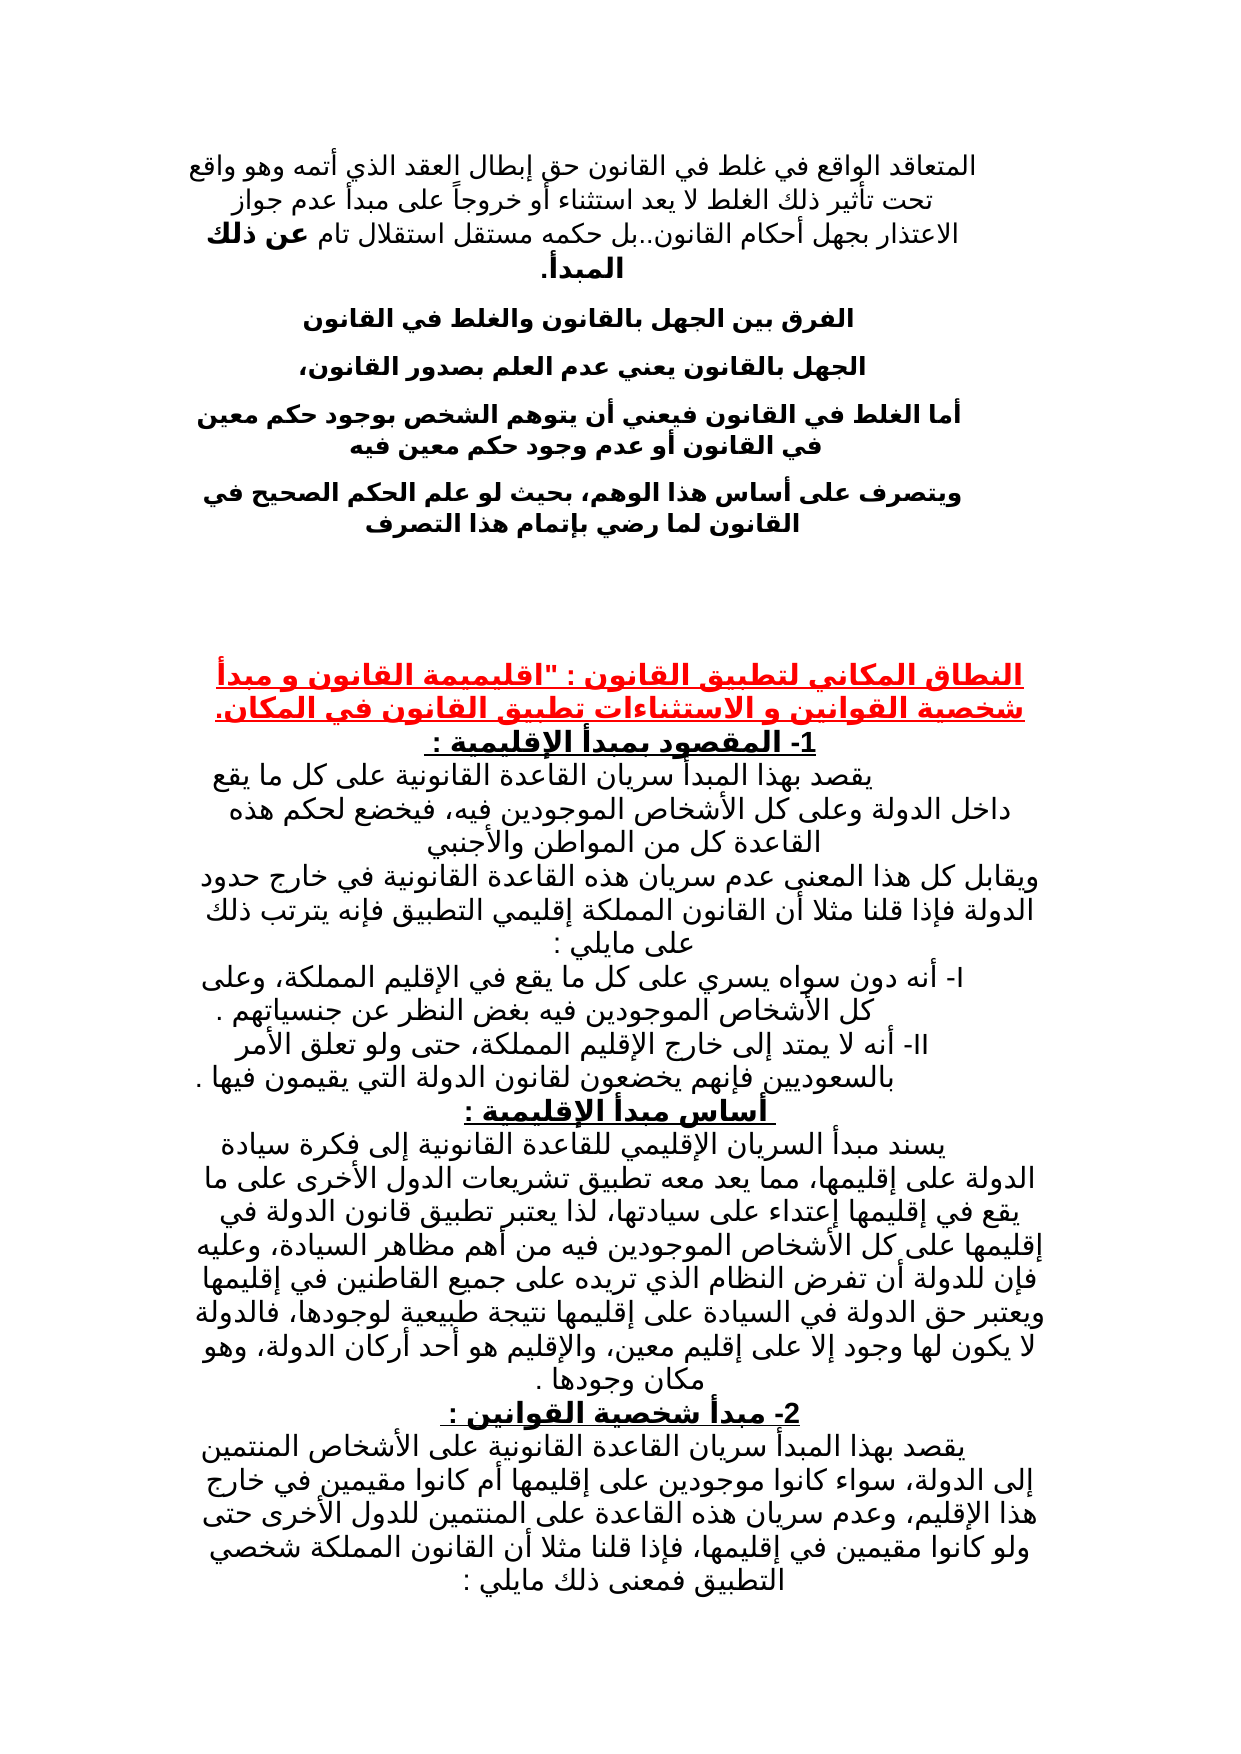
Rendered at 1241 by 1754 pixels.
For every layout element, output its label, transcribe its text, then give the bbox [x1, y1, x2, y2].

text 2- مبدأ شخصية القوانين : [187, 1396, 1053, 1429]
text يسند مبدأ السريان الإقليمي للقاعدة القانونية إلى فكرة سيادة الدولة على إقليمها، مما يعد معه تطبيق تشريعات الدول الأخرى على ما يقع في إقليمها إعتداء على سيادتها، لذا يعتبر تطبيق قانون الدولة في إقليمها على كل الأشخاص الموجودين فيه من أهم مظاهر السيادة، وعليه فإن للدولة أن تفرض النظام الذي تريده على جميع القاطنين في إقليمها ويعتبر حق الدولة في السيادة على إقليمها نتيجة طبيعية لوجودها، فالدولة لا يكون لها وجود إلا على إقليم معين، والإقليم هو أحد أركان الدولة، وهو مكان وجودها . [187, 1127, 1053, 1396]
list الفرق بين الجهل بالقانون والغلط في القانون [187, 304, 1015, 333]
text يقصد بهذا المبدأ سريان القاعدة القانونية على كل ما يقع داخل الدولة وعلى كل الأشخاص الموجودين فيه، فيخضع لحكم هذه القاعدة كل من المواطن والأجنبي [187, 758, 1053, 859]
list الجهل بالقانون يعني عدم العلم بصدور القانون، [187, 352, 1015, 381]
text 1- المقصود بمبدأ الإقليمية : [187, 725, 1053, 758]
list ويتصرف على أساس هذا الوهم، بحيث لو علم الحكم الصحيح في القانون لما رضي بإتمام هذا التصرف [187, 478, 1015, 538]
text II- أنه لا يمتد إلى خارج الإقليم المملكة، حتى ولو تعلق الأمر بالسعوديين فإنهم يخضعون لقانون الدولة التي يقيمون فيها . [187, 1027, 978, 1094]
text ويقابل كل هذا المعنى عدم سريان هذه القاعدة القانونية في خارج حدود الدولة فإذا قلنا مثلا أن القانون المملكة إقليمي التطبيق فإنه يترتب ذلك على مايلي : [187, 859, 1053, 959]
text النطاق المكاني لتطبيق القانون : "اقليميمة القانون و مبدأ شخصية القوانين و الاستثناءات تطبيق القانون في المكان. [187, 658, 1053, 725]
list أما الغلط في القانون فيعني أن يتوهم الشخص بوجود حكم معين في القانون أو عدم وجود حكم معين فيه [187, 399, 1015, 459]
text أساس مبدأ الإقليمية : [187, 1094, 1053, 1127]
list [187, 150, 1015, 285]
text I- أنه دون سواه يسري على كل ما يقع في الإقليم المملكة، وعلى كل الأشخاص الموجودين فيه بغض النظر عن جنسياتهم . [187, 959, 978, 1027]
text يقصد بهذا المبدأ سريان القاعدة القانونية على الأشخاص المنتمين إلى الدولة، سواء كانوا موجودين على إقليمها أم كانوا مقيمين في خارج هذا الإقليم، وعدم سريان هذه القاعدة على المنتمين للدول الأخرى حتى ولو كانوا مقيمين في إقليمها، فإذا قلنا مثلا أن القانون المملكة شخصي التطبيق فمعنى ذلك مايلي : [187, 1429, 1053, 1597]
